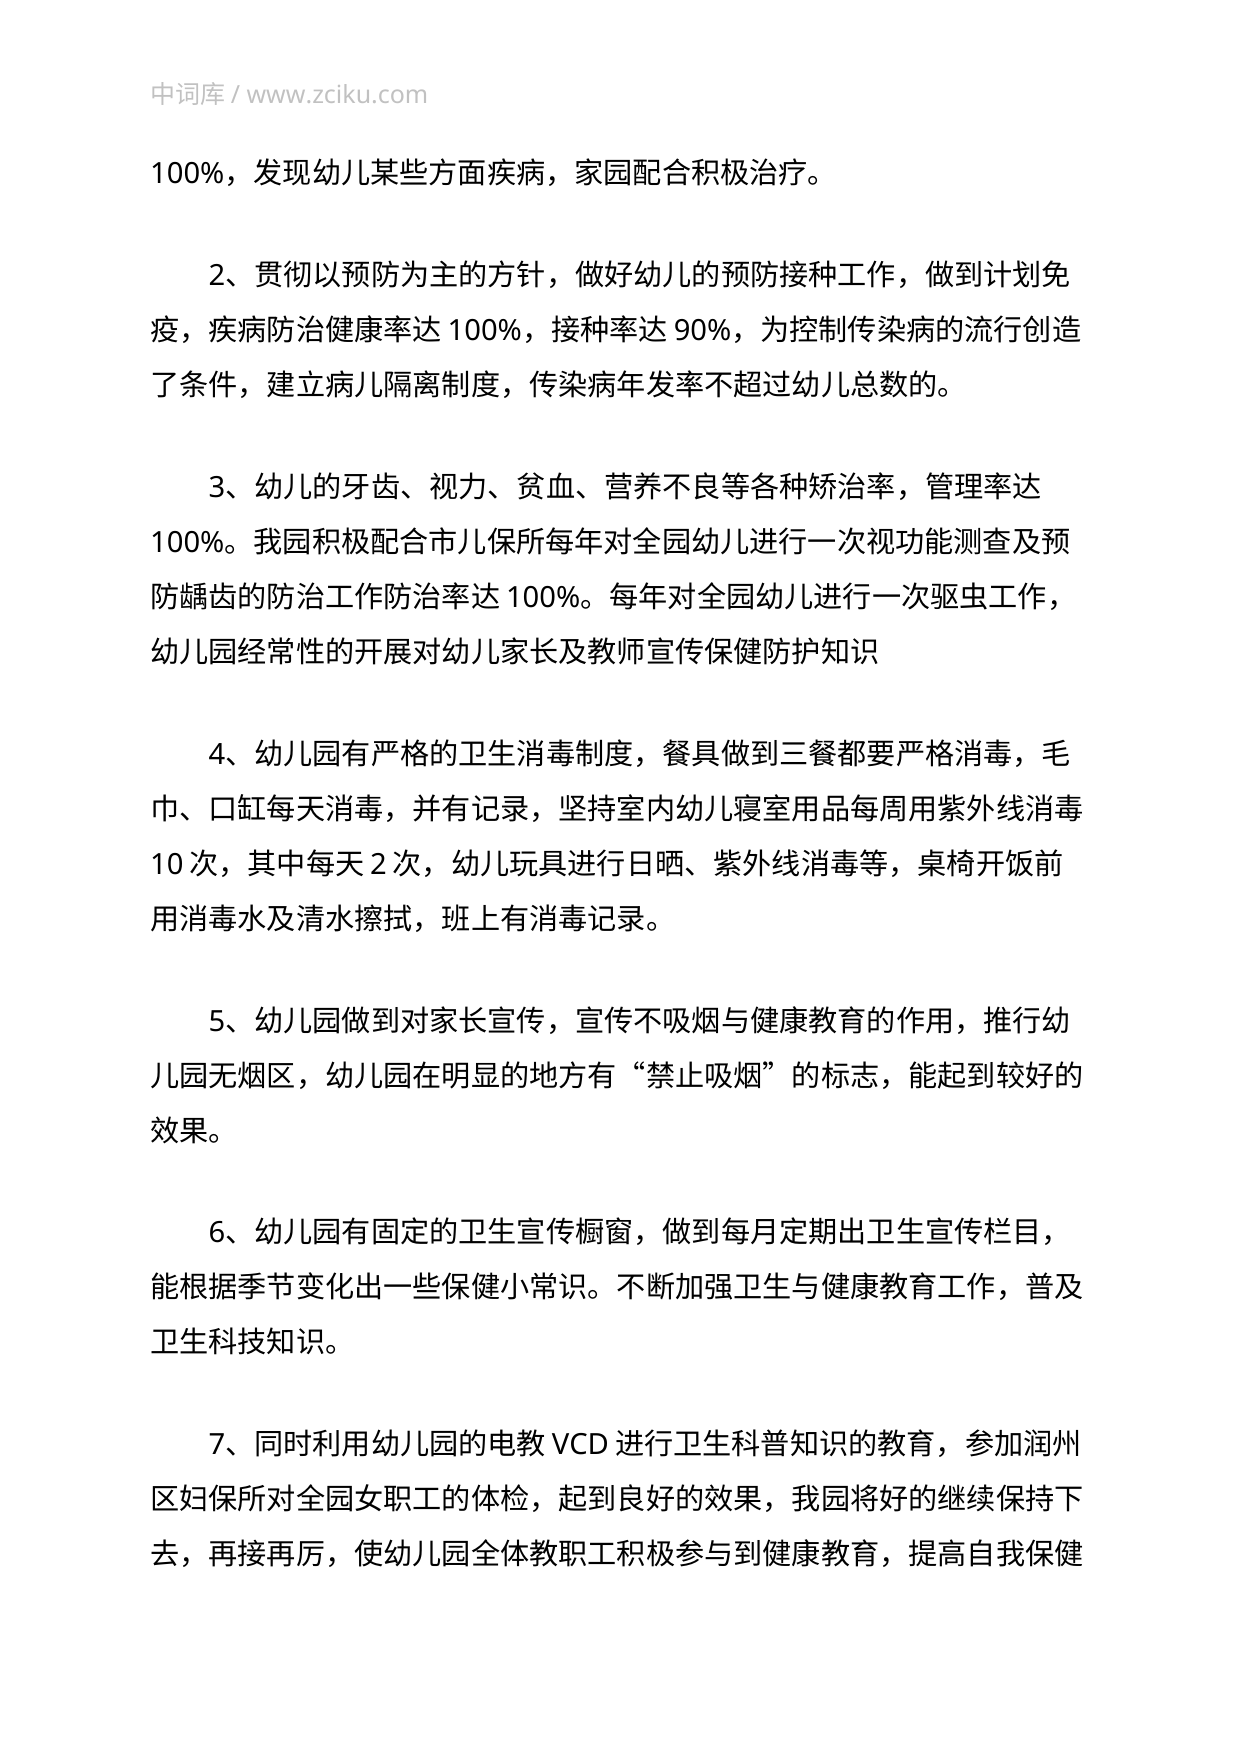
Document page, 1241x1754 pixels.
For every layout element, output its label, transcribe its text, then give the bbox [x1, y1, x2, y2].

text 4、幼儿园有严格的卫生消毒制度，餐具做到三餐都要严格消毒，毛巾、口缸每天消毒，并有记录，坚持室内幼儿寝室用品每周用紫外线消毒10次，其中每天2次，幼儿玩具进行日晒、紫外线消毒等，桌椅开饭前用消毒水及清水擦拭，班上有消毒记录。 [150, 731, 1090, 938]
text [150, 150, 1090, 192]
text 2、贯彻以预防为主的方针，做好幼儿的预防接种工作，做到计划免疫，疾病防治健康率达100%，接种率达90%，为控制传染病的流行创造了条件，建立病儿隔离制度，传染病年发率不超过幼儿总数的。 [150, 252, 1090, 404]
text 5、幼儿园做到对家长宣传，宣传不吸烟与健康教育的作用，推行幼儿园无烟区，幼儿园在明显的地方有“禁止吸烟”的标志，能起到较好的效果。 [150, 997, 1090, 1149]
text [150, 1421, 1090, 1573]
text 6、幼儿园有固定的卫生宣传橱窗，做到每月定期出卫生宣传栏目，能根据季节变化出一些保健小常识。不断加强卫生与健康教育工作，普及卫生科技知识。 [150, 1209, 1090, 1361]
text 3、幼儿的牙齿、视力、贫血、营养不良等各种矫治率，管理率达100%。我园积极配合市儿保所每年对全园幼儿进行一次视功能测查及预防龋齿的防治工作防治率达100%。每年对全园幼儿进行一次驱虫工作，幼儿园经常性的开展对幼儿家长及教师宣传保健防护知识 [150, 464, 1090, 671]
